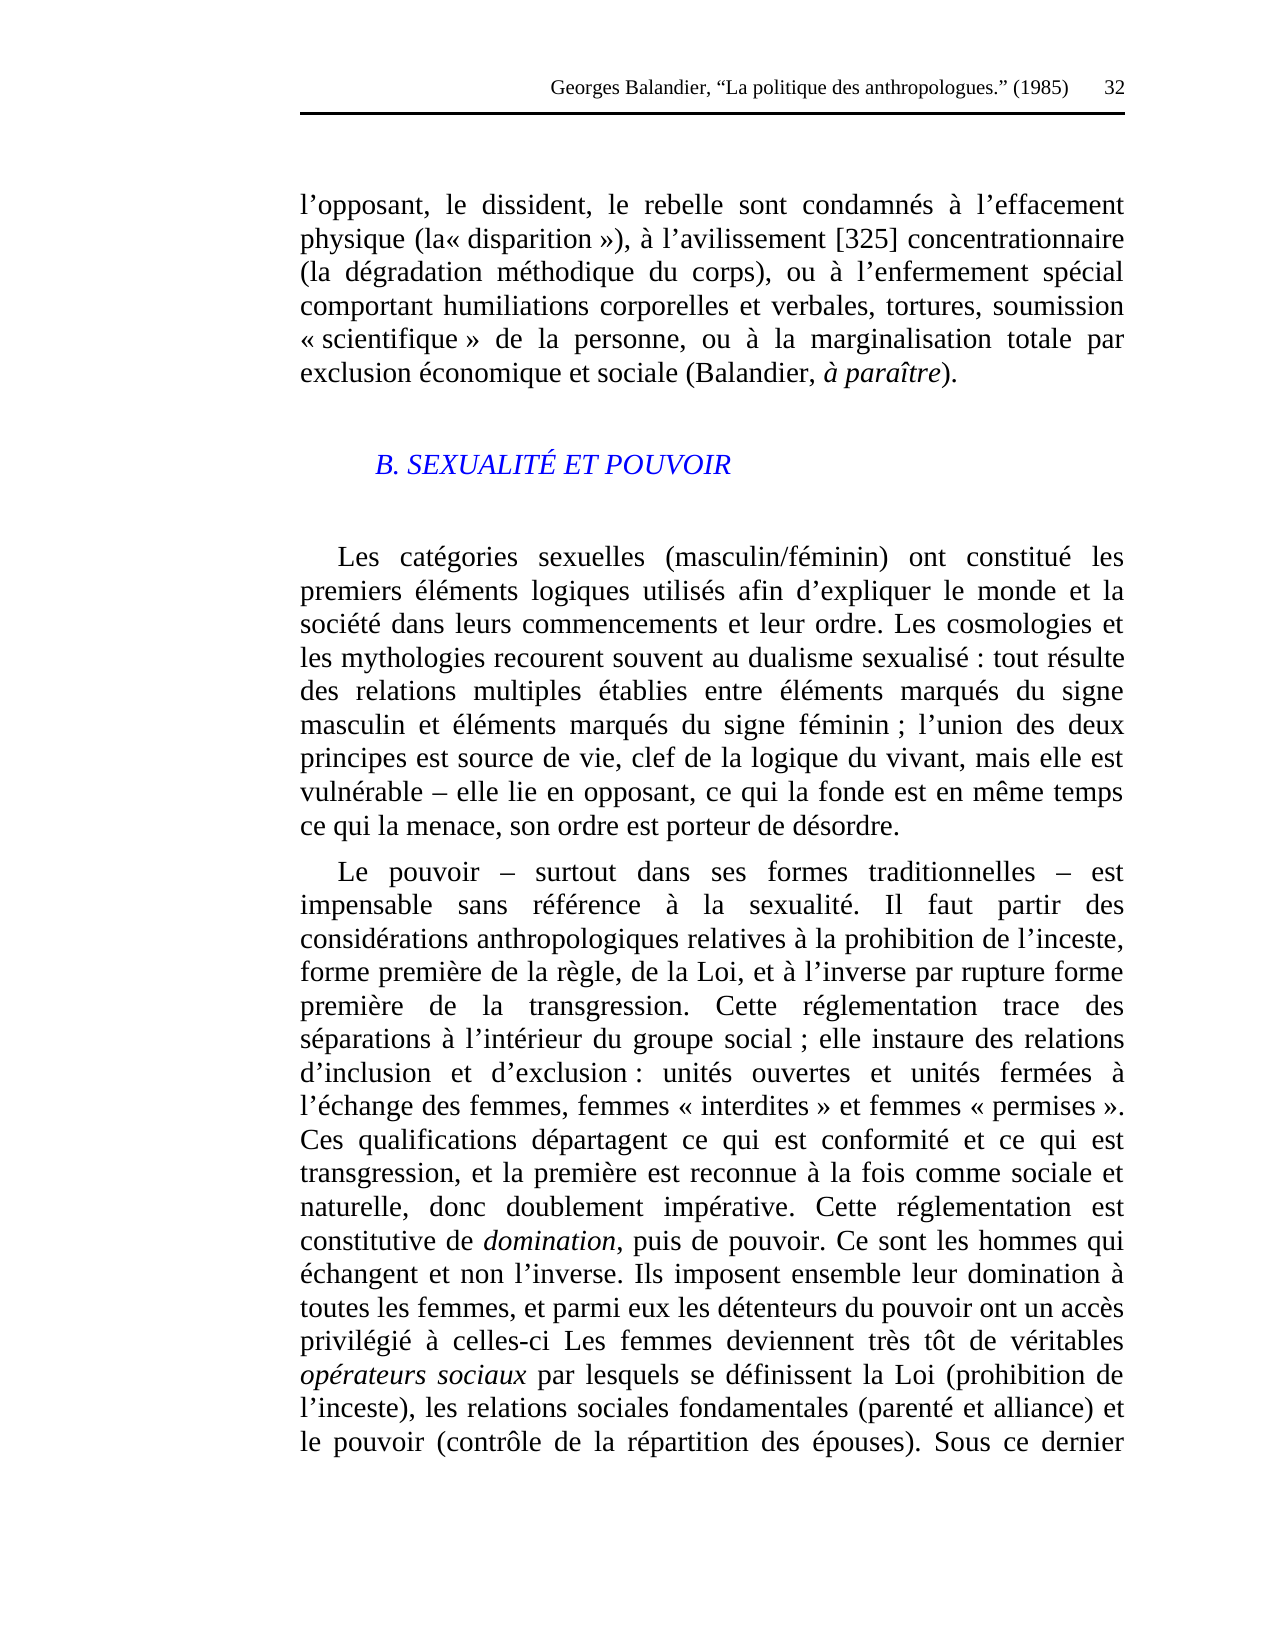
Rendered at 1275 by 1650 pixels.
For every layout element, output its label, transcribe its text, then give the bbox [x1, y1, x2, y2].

text B. SEXUALITÉ ET POUVOIR [375, 447, 1125, 481]
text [300, 854, 1125, 1457]
text Les catégories sexuelles (masculin/féminin) ont constitué les premiers éléments logiques utilisés afin d’expliquer le monde et la société dans leurs commencements et leur ordre. Les cosmologies et les mythologies recourent souvent au dualisme sexualisé : tout résulte des relations multiples établies entre éléments marqués du signe masculin et éléments marqués du signe féminin ; l’union des deux principes est source de vie, clef de la logique du vivant, mais elle est vulnérable – elle lie en opposant, ce qui la fonde est en même temps ce qui la menace, son ordre est porteur de désordre. [300, 539, 1125, 841]
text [300, 187, 1125, 389]
